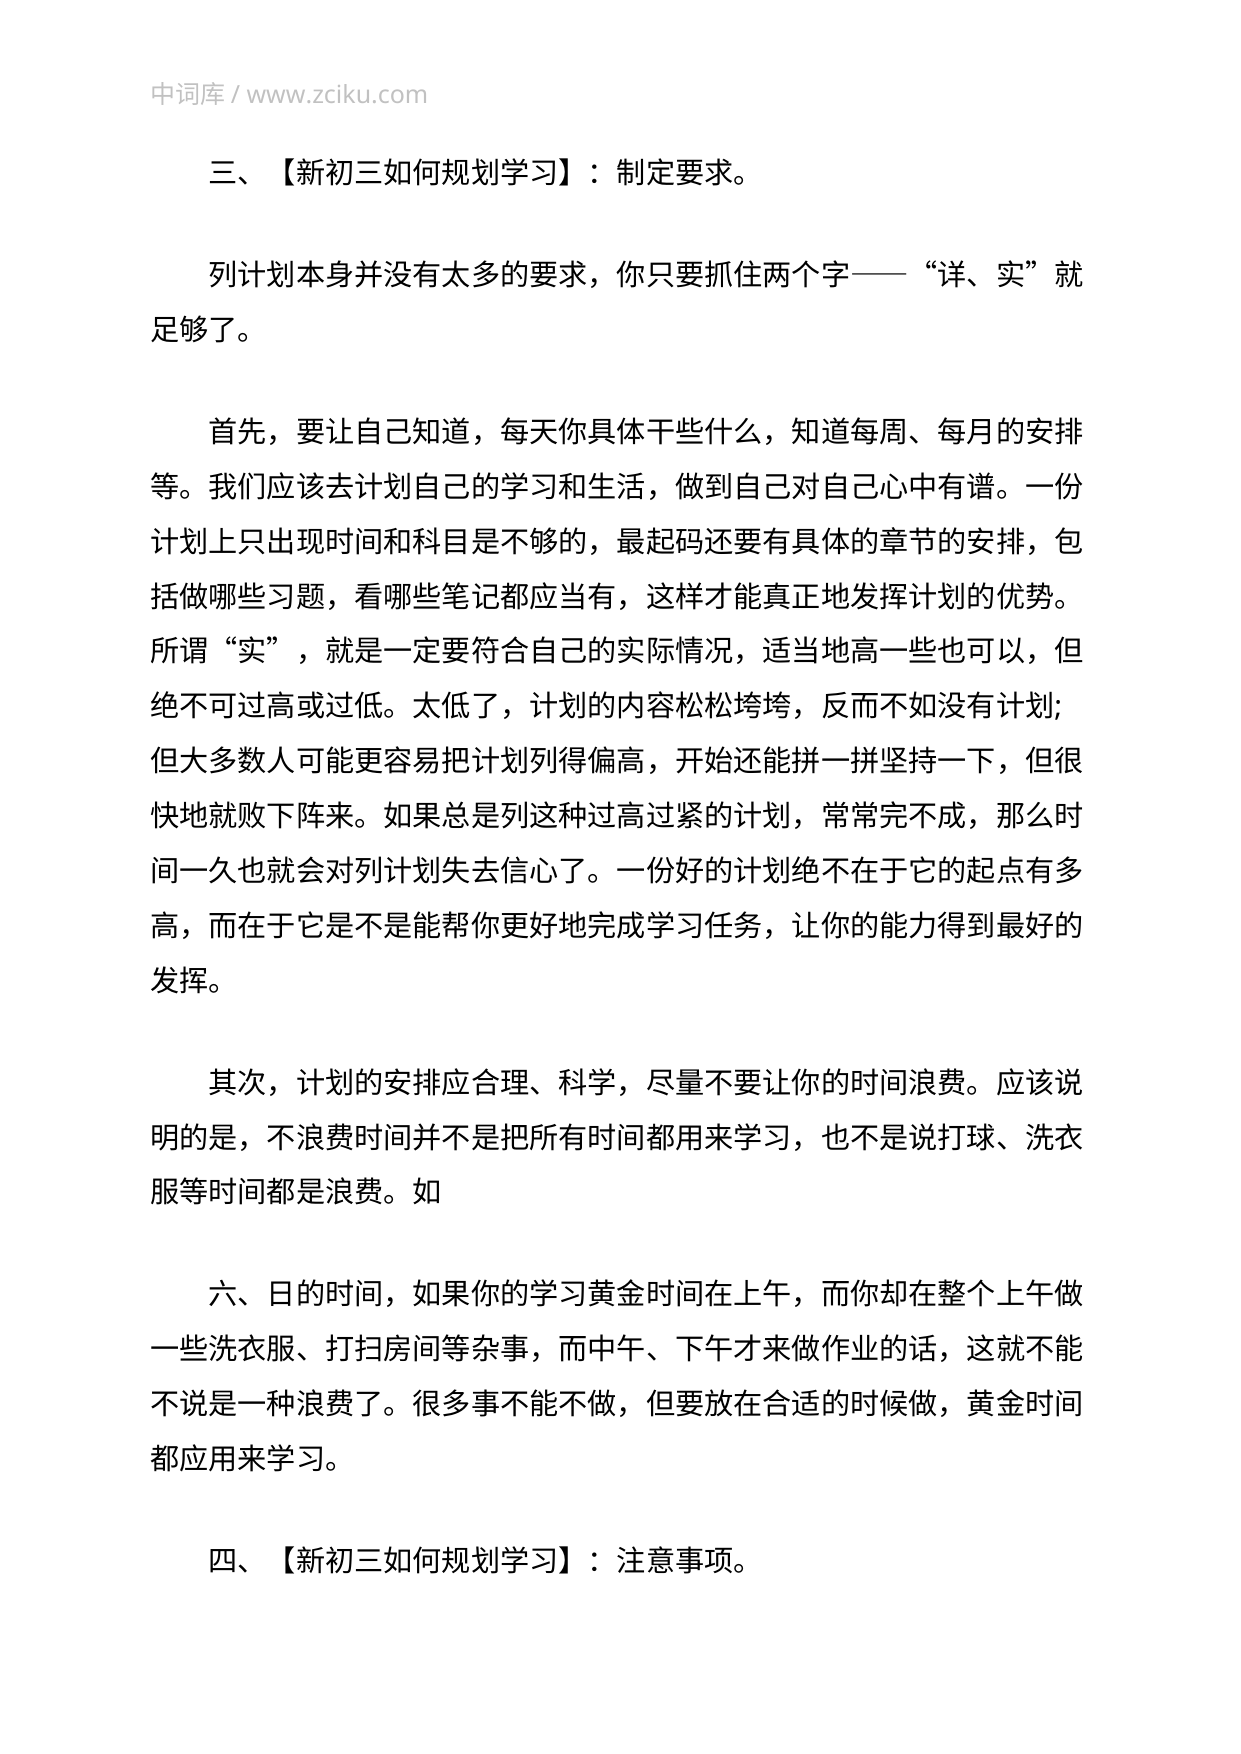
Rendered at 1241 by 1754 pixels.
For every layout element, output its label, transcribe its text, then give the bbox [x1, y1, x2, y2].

text 四、【新初三如何规划学习】：注意事项。 [150, 1537, 1090, 1579]
text 列计划本身并没有太多的要求，你只要抓住两个字——“详、实”就足够了。 [150, 252, 1090, 349]
text 首先，要让自己知道，每天你具体干些什么，知道每周、每月的安排等。我们应该去计划自己的学习和生活，做到自己对自己心中有谱。一份计划上只出现时间和科目是不够的，最起码还要有具体的章节的安排，包括做哪些习题，看哪些笔记都应当有，这样才能真正地发挥计划的优势。所谓“实”，就是一定要符合自己的实际情况，适当地高一些也可以，但绝不可过高或过低。太低了，计划的内容松松垮垮，反而不如没有计划;但大多数人可能更容易把计划列得偏高，开始还能拼一拼坚持一下，但很快地就败下阵来。如果总是列这种过高过紧的计划，常常完不成，那么时间一久也就会对列计划失去信心了。一份好的计划绝不在于它的起点有多高，而在于它是不是能帮你更好地完成学习任务，让你的能力得到最好的发挥。 [150, 408, 1090, 1000]
text 三、【新初三如何规划学习】：制定要求。 [150, 150, 1090, 192]
text 其次，计划的安排应合理、科学，尽量不要让你的时间浪费。应该说明的是，不浪费时间并不是把所有时间都用来学习，也不是说打球、洗衣服等时间都是浪费。如 [150, 1059, 1090, 1211]
text 六、日的时间，如果你的学习黄金时间在上午，而你却在整个上午做一些洗衣服、打扫房间等杂事，而中午、下午才来做作业的话，这就不能不说是一种浪费了。很多事不能不做，但要放在合适的时候做，黄金时间都应用来学习。 [150, 1271, 1090, 1478]
